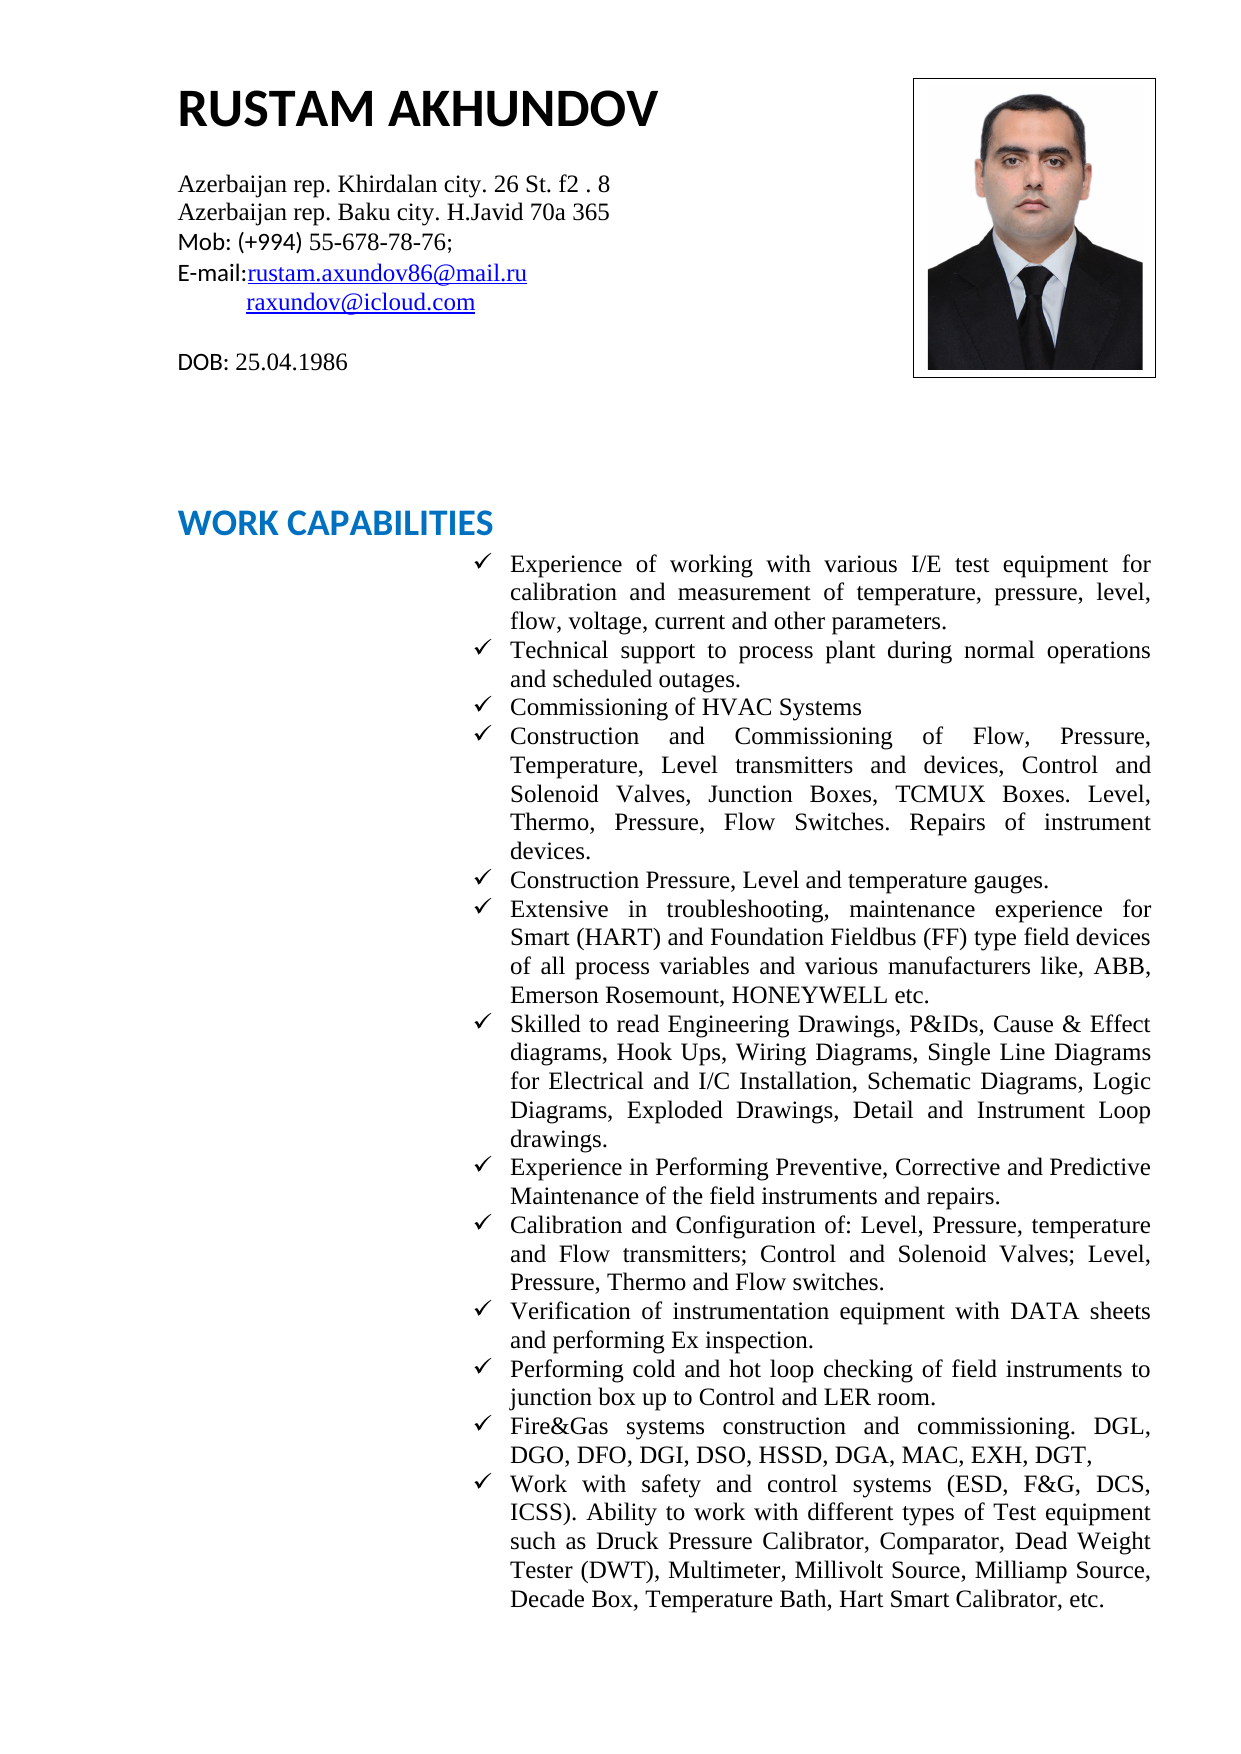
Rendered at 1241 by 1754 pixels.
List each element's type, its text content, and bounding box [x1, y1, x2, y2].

text Mob: (+994) 55-678-78-76; [177, 226, 913, 257]
list Skilled to read Engineering Drawings, P&IDs, Cause & Effect diagrams, Hook Ups, Wiring Diagrams, Single Line Diagrams for Electrical and I/C Installation, Schematic Diagrams, Logic Diagrams, Exploded Drawings, Detail and Instrument Loop drawings. [472, 1009, 1152, 1152]
list Technical support to process plant during normal operations and scheduled outages. [472, 635, 1152, 692]
list Commissioning of HVAC Systems [472, 692, 1152, 721]
text DOB: 25.04.1986 [177, 347, 913, 377]
list Fire&Gas systems construction and commissioning. DGL, DGO, DFO, DGI, DSO, HSSD, DGA, MAC, EXH, DGT, [472, 1411, 1152, 1469]
text E-mail:rustam.axundov86@mail.ru [177, 257, 913, 287]
picture [927, 85, 1143, 370]
text raxundov@icloud.com [177, 287, 913, 316]
list Calibration and Configuration of: Level, Pressure, temperature and Flow transmitters; Control and Solenoid Valves; Level, Pressure, Thermo and Flow switches. [472, 1210, 1152, 1296]
text RUSTAM AKHUNDOV [177, 74, 1152, 140]
list Experience in Performing Preventive, Corrective and Predictive Maintenance of the field instruments and repairs. [472, 1152, 1152, 1210]
list Work with safety and control systems (ESD, F&G, DCS, ICSS). Ability to work with different types of Test equipment such as Druck Pressure Calibrator, Comparator, Dead Weight Tester (DWT), Multimeter, Millivolt Source, Milliamp Source, Decade Box, Temperature Bath, Hart Smart Calibrator, etc. [472, 1469, 1152, 1612]
text Azerbaijan rep. Khirdalan city. 26 St. f2 . 8 [177, 169, 913, 197]
list Experience of working with various I/E test equipment for calibration and measurement of temperature, pressure, level, flow, voltage, current and other parameters. [472, 549, 1152, 635]
list Performing cold and hot loop checking of field instruments to junction box up to Control and LER room. [472, 1354, 1152, 1411]
list Construction Pressure, Level and temperature gauges. [472, 865, 1152, 894]
subtitle WORK CAPABILITIES [178, 499, 1152, 545]
list Extensive in troubleshooting, maintenance experience for Smart (HART) and Foundation Fieldbus (FF) type field devices of all process variables and various manufacturers like, ABB, Emerson Rosemount, HONEYWELL etc. [472, 894, 1152, 1009]
list Verification of instrumentation equipment with DATA sheets and performing Ex inspection. [472, 1296, 1152, 1354]
list Construction and Commissioning of Flow, Pressure, Temperature, Level transmitters and devices, Control and Solenoid Valves, Junction Boxes, TCMUX Boxes. Level, Thermo, Pressure, Flow Switches. Repairs of instrument devices. [472, 721, 1152, 865]
text Azerbaijan rep. Baku city. H.Javid 70a 365 [177, 197, 913, 226]
